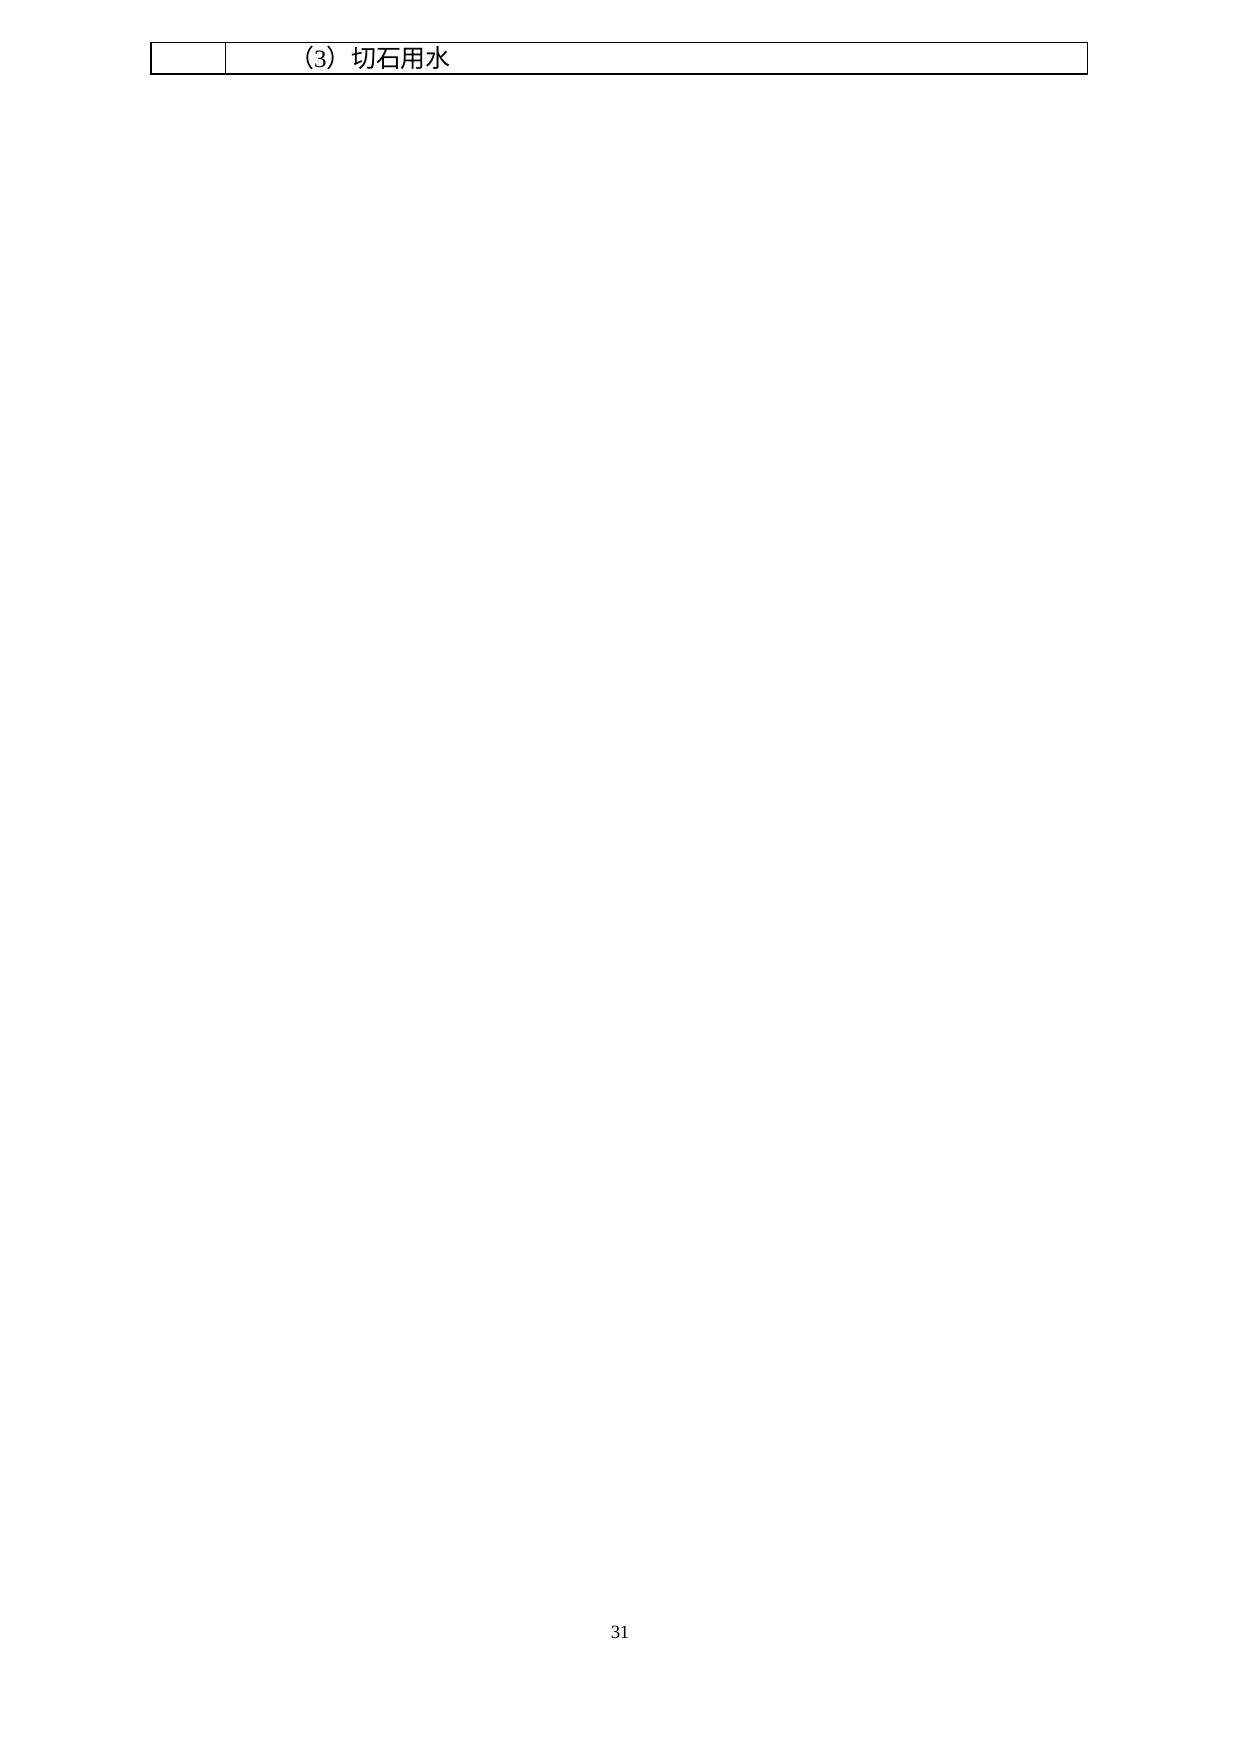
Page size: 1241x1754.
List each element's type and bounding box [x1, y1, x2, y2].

table_cell [226, 43, 1087, 73]
